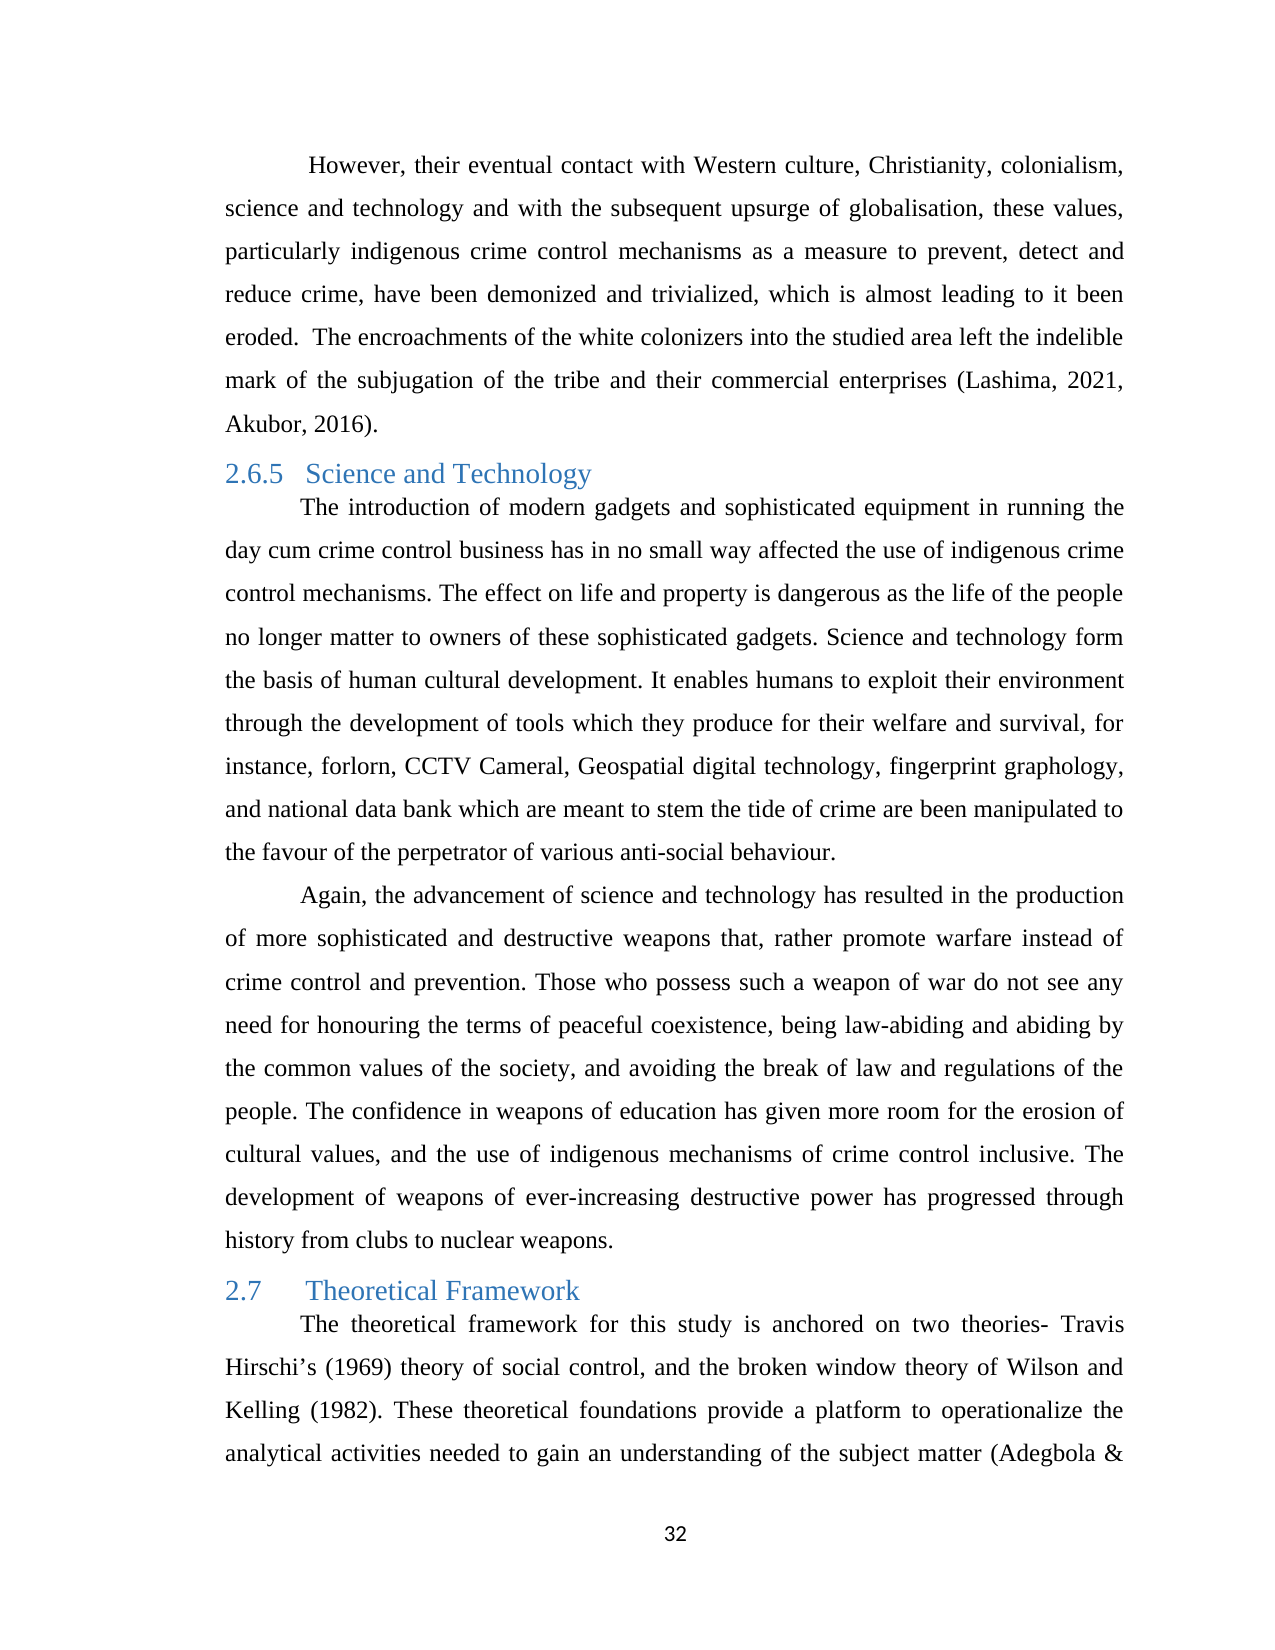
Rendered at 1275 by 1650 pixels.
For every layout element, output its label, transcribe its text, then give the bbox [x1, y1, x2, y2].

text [225, 1309, 1125, 1467]
text The introduction of modern gadgets and sophisticated equipment in running the day cum crime control business has in no small way affected the use of indigenous crime control mechanisms. The effect on life and property is dangerous as the life of the people no longer matter to owners of these sophisticated gadgets. Science and technology form the basis of human cultural development. It enables humans to exploit their environment through the development of tools which they produce for their welfare and survival, for instance, forlorn, CCTV Cameral, Geospatial digital technology, fingerprint graphology, and national data bank which are meant to stem the tide of crime are been manipulated to the favour of the perpetrator of various anti-social behaviour. [225, 492, 1125, 866]
text Again, the advancement of science and technology has resulted in the production of more sophisticated and destructive weapons that, rather promote warfare instead of crime control and prevention. Those who possess such a weapon of war do not see any need for honouring the terms of peaceful coexistence, being law-abiding and abiding by the common values of the society, and avoiding the break of law and regulations of the people. The confidence in weapons of education has given more room for the erosion of cultural values, and the use of indigenous mechanisms of crime control inclusive. The development of weapons of ever-increasing destructive power has progressed through history from clubs to nuclear weapons. [225, 880, 1125, 1254]
text However, their eventual contact with Western culture, Christianity, colonialism, science and technology and with the subsequent upsurge of globalisation, these values, particularly indigenous crime control mechanisms as a measure to prevent, detect and reduce crime, have been demonized and trivialized, which is almost leading to it been eroded. The encroachments of the white colonizers into the studied area left the indelible mark of the subjugation of the tribe and their commercial enterprises (Lashima, 2021, Akubor, 2016). [225, 150, 1125, 437]
subtitle 2.7 Theoretical Framework [225, 1273, 1125, 1306]
subtitle 2.6.5 Science and Technology [225, 456, 1125, 489]
